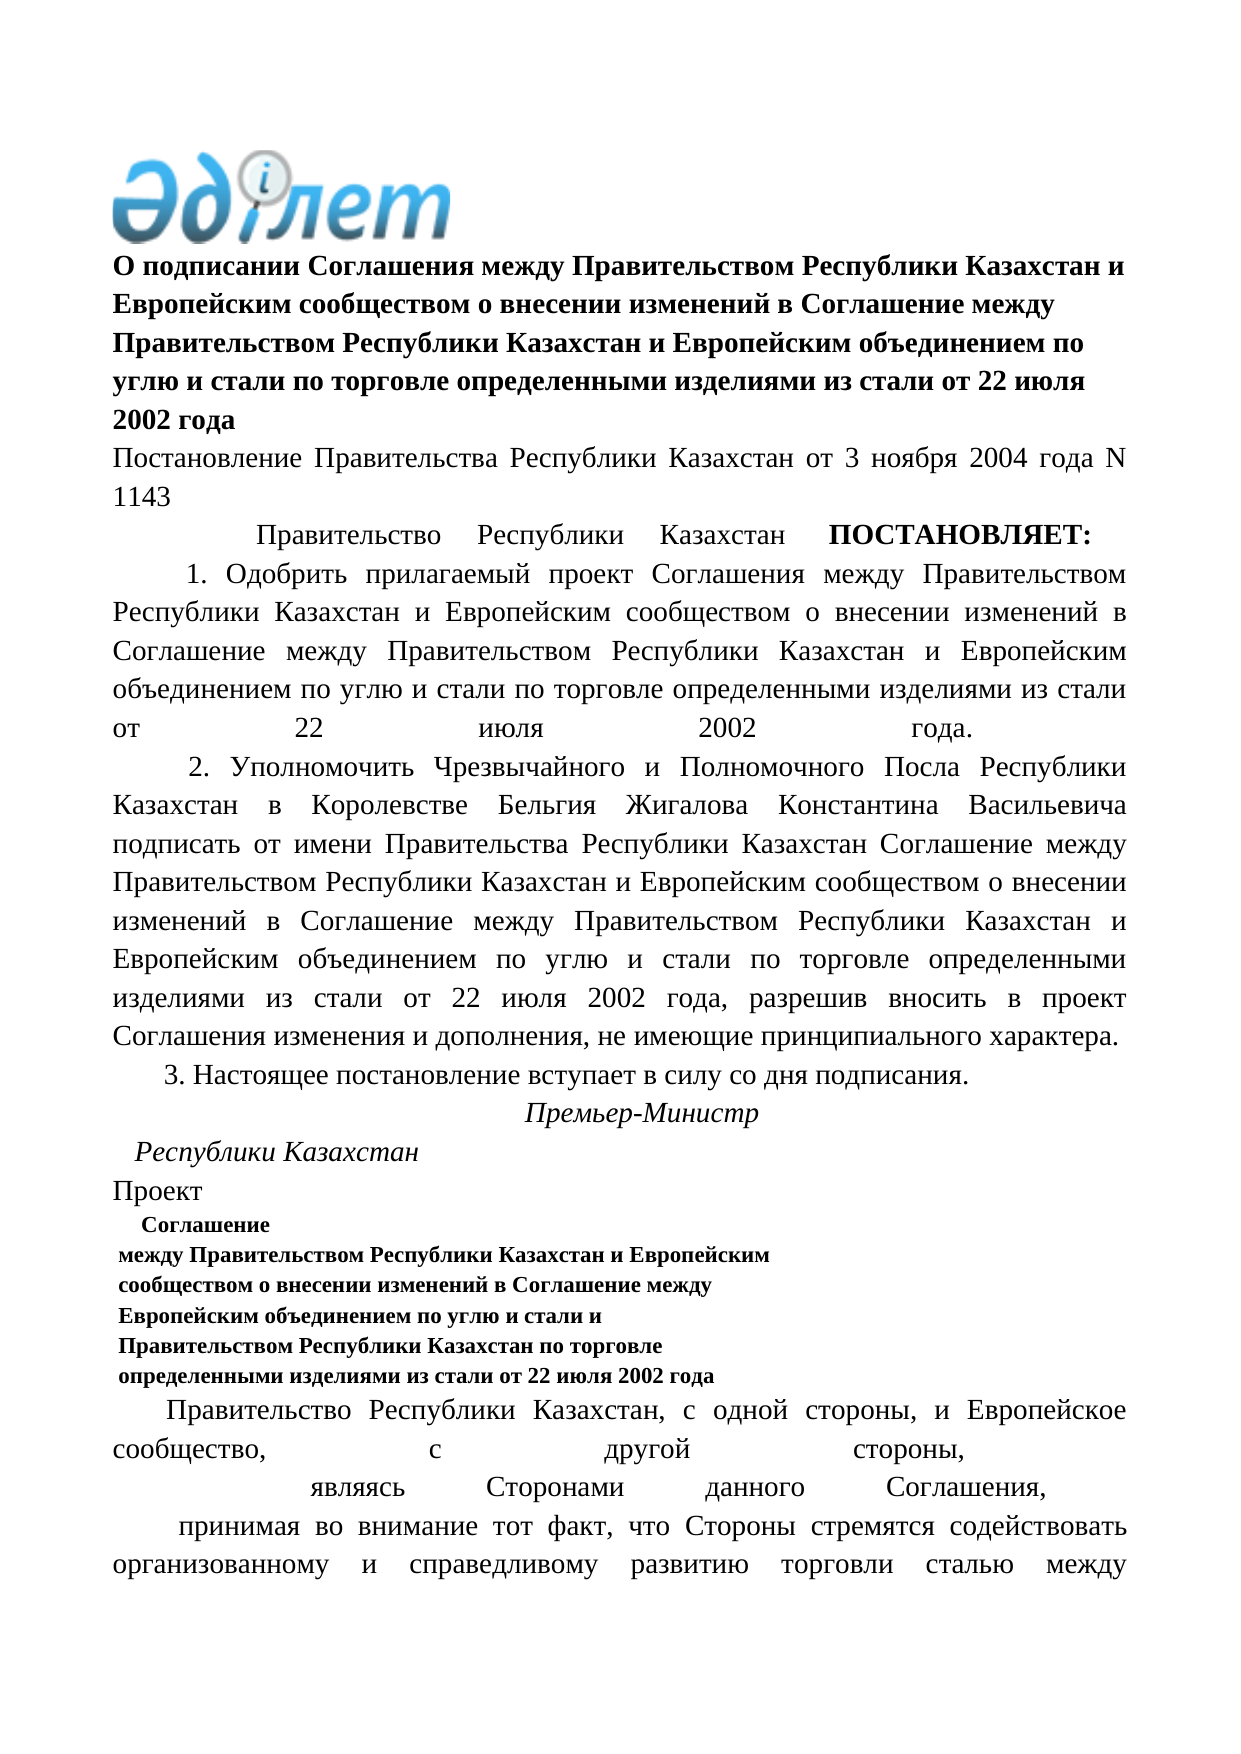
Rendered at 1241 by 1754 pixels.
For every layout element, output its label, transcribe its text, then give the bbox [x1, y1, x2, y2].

text Правительство Республики Казахстан ПОСТАНОВЛЯЕТ: 1. Одобрить прилагаемый проект Соглашения между Правительством Республики Казахстан и Европейским сообществом о внесении изменений в Соглашение между Правительством Республики Казахстан и Европейским объединением по углю и стали по торговле определенными изделиями из стали от 22 июля 2002 года. 2. Уполномочить Чрезвычайного и Полномочного Посла Республики Казахстан в Королевстве Бельгия Жигалова Константина Васильевича подписать от имени Правительства Республики Казахстан Соглашение между Правительством Республики Казахстан и Европейским сообществом о внесении изменений в Соглашение между Правительством Республики Казахстан и Европейским объединением по углю и стали по торговле определенными изделиями из стали от 22 июля 2002 года, разрешив вносить в проект Соглашения изменения и дополнения, не имеющие принципиального характера. 3. Настоящее постановление вступает в силу со дня подписания. [112, 517, 1128, 1091]
text Проект [112, 1173, 1128, 1206]
picture [112, 150, 451, 244]
text О подписании Соглашения между Правительством Республики Казахстан и Европейским сообществом о внесении изменений в Соглашение между Правительством Республики Казахстан и Европейским объединением по углю и стали по торговле определенными изделиями из стали от 22 июля 2002 года [112, 248, 1128, 435]
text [112, 1392, 1128, 1580]
text Премьер-Министр Республики Казахстан [112, 1096, 1128, 1168]
text Соглашение между Правительством Республики Казахстан и Европейским сообществом о внесении изменений в Соглашение между Европейским объединением по углю и стали и Правительством Республики Казахстан по торговле определенными изделиями из стали от 22 июля 2002 года [112, 1211, 1128, 1388]
text Постановление Правительства Республики Казахстан от 3 ноября 2004 года N 1143 [112, 440, 1128, 512]
